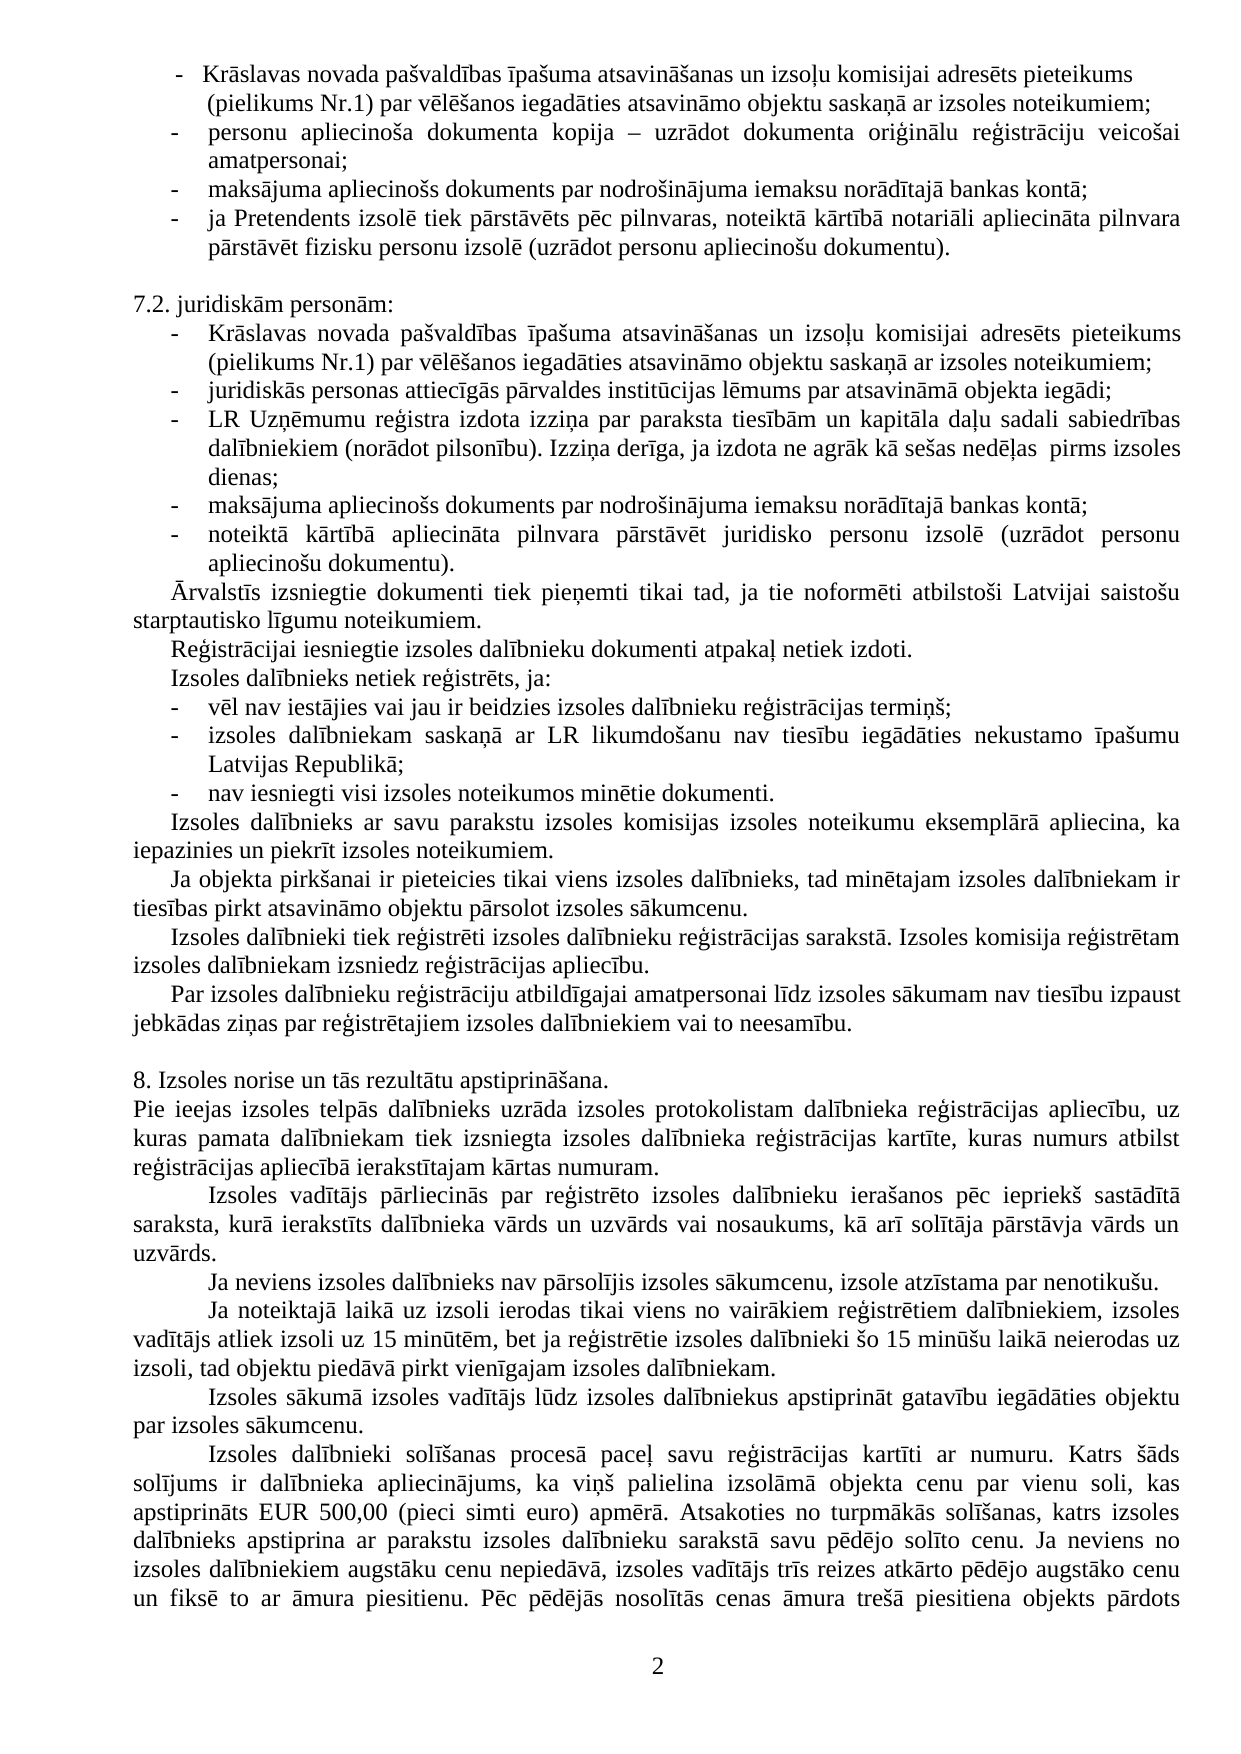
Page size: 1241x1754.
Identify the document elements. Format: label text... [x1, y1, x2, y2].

list maksājuma apliecinošs dokuments par nodrošinājuma iemaksu norādītajā bankas kontā; [170, 490, 1181, 519]
text Ja objekta pirkšanai ir pieteicies tikai viens izsoles dalībnieks, tad minētajam izsoles dalībniekam ir tiesības pirkt atsavināmo objektu pārsolot izsoles sākumcenu. [133, 864, 1181, 922]
text 8. Izsoles norise un tās rezultātu apstiprināšana. [133, 1065, 1181, 1094]
list nav iesniegti visi izsoles noteikumos minētie dokumenti. [170, 778, 1181, 807]
text - Krāslavas novada pašvaldības īpašuma atsavināšanas un izsoļu komisijai adresēts pieteikums (pielikums Nr.1) par vēlēšanos iegadāties atsavināmo objektu saskaņā ar izsoles noteikumiem; [162, 59, 1181, 117]
text Izsoles vadītājs pārliecinās par reģistrēto izsoles dalībnieku ierašanos pēc iepriekš sastādītā saraksta, kurā ierakstīts dalībnieka vārds un uzvārds vai nosaukums, kā arī solītāja pārstāvja vārds un uzvārds. [133, 1180, 1181, 1267]
text 7.2. juridiskām personām: [133, 289, 1181, 318]
text Izsoles dalībnieki tiek reģistrēti izsoles dalībnieku reģistrācijas sarakstā. Izsoles komisija reģistrētam izsoles dalībniekam izsniedz reģistrācijas apliecību. [133, 922, 1181, 979]
text Ja noteiktajā laikā uz izsoli ierodas tikai viens no vairākiem reģistrētiem dalībniekiem, izsoles vadītājs atliek izsoli uz 15 minūtēm, bet ja reģistrētie izsoles dalībnieki šo 15 minūšu laikā neierodas uz izsoli, tad objektu piedāvā pirkt vienīgajam izsoles dalībniekam. [133, 1295, 1181, 1382]
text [133, 1439, 1181, 1612]
list personu apliecinoša dokumenta kopija – uzrādot dokumenta oriģinālu reģistrāciju veicošai amatpersonai; [170, 117, 1181, 174]
list vēl nav iestājies vai jau ir beidzies izsoles dalībnieku reģistrācijas termiņš; [170, 692, 1181, 720]
text Izsoles sākumā izsoles vadītājs lūdz izsoles dalībniekus apstiprināt gatavību iegādāties objektu par izsoles sākumcenu. [133, 1382, 1181, 1439]
text Par izsoles dalībnieku reģistrāciju atbildīgajai amatpersonai līdz izsoles sākumam nav tiesību izpaust jebkādas ziņas par reģistrētajiem izsoles dalībniekiem vai to neesamību. [133, 979, 1181, 1037]
list LR Uzņēmumu reģistra izdota izziņa par paraksta tiesībām un kapitāla daļu sadali sabiedrības dalībniekiem (norādot pilsonību). Izziņa derīga, ja izdota ne agrāk kā sešas nedēļas pirms izsoles dienas; [170, 404, 1181, 490]
text Pie ieejas izsoles telpās dalībnieks uzrāda izsoles protokolistam dalībnieka reģistrācijas apliecību, uz kuras pamata dalībniekam tiek izsniegta izsoles dalībnieka reģistrācijas kartīte, kuras numurs atbilst reģistrācijas apliecībā ierakstītajam kārtas numuram. [133, 1094, 1181, 1180]
text Ja neviens izsoles dalībnieks nav pārsolījis izsoles sākumcenu, izsole atzīstama par nenotikušu. [133, 1267, 1181, 1295]
text Ārvalstīs izsniegtie dokumenti tiek pieņemti tikai tad, ja tie noformēti atbilstoši Latvijai saistošu starptautisko līgumu noteikumiem. [133, 577, 1181, 634]
text Reģistrācijai iesniegtie izsoles dalībnieku dokumenti atpakaļ netiek izdoti. [133, 634, 1181, 663]
list izsoles dalībniekam saskaņā ar LR likumdošanu nav tiesību iegādāties nekustamo īpašumu Latvijas Republikā; [170, 720, 1181, 778]
list noteiktā kārtībā apliecināta pilnvara pārstāvēt juridisko personu izsolē (uzrādot personu apliecinošu dokumentu). [170, 519, 1181, 577]
list juridiskās personas attiecīgās pārvaldes institūcijas lēmums par atsavināmā objekta iegādi; [170, 375, 1181, 404]
list maksājuma apliecinošs dokuments par nodrošinājuma iemaksu norādītajā bankas kontā; [170, 174, 1181, 203]
list Krāslavas novada pašvaldības īpašuma atsavināšanas un izsoļu komisijai adresēts pieteikums (pielikums Nr.1) par vēlēšanos iegadāties atsavināmo objektu saskaņā ar izsoles noteikumiem; [170, 318, 1181, 375]
list ja Pretendents izsolē tiek pārstāvēts pēc pilnvaras, noteiktā kārtībā notariāli apliecināta pilnvara pārstāvēt fizisku personu izsolē (uzrādot personu apliecinošu dokumentu). [170, 203, 1181, 260]
text Izsoles dalībnieks netiek reģistrēts, ja: [133, 663, 1181, 692]
text Izsoles dalībnieks ar savu parakstu izsoles komisijas izsoles noteikumu eksemplārā apliecina, ka iepazinies un piekrīt izsoles noteikumiem. [133, 807, 1181, 864]
